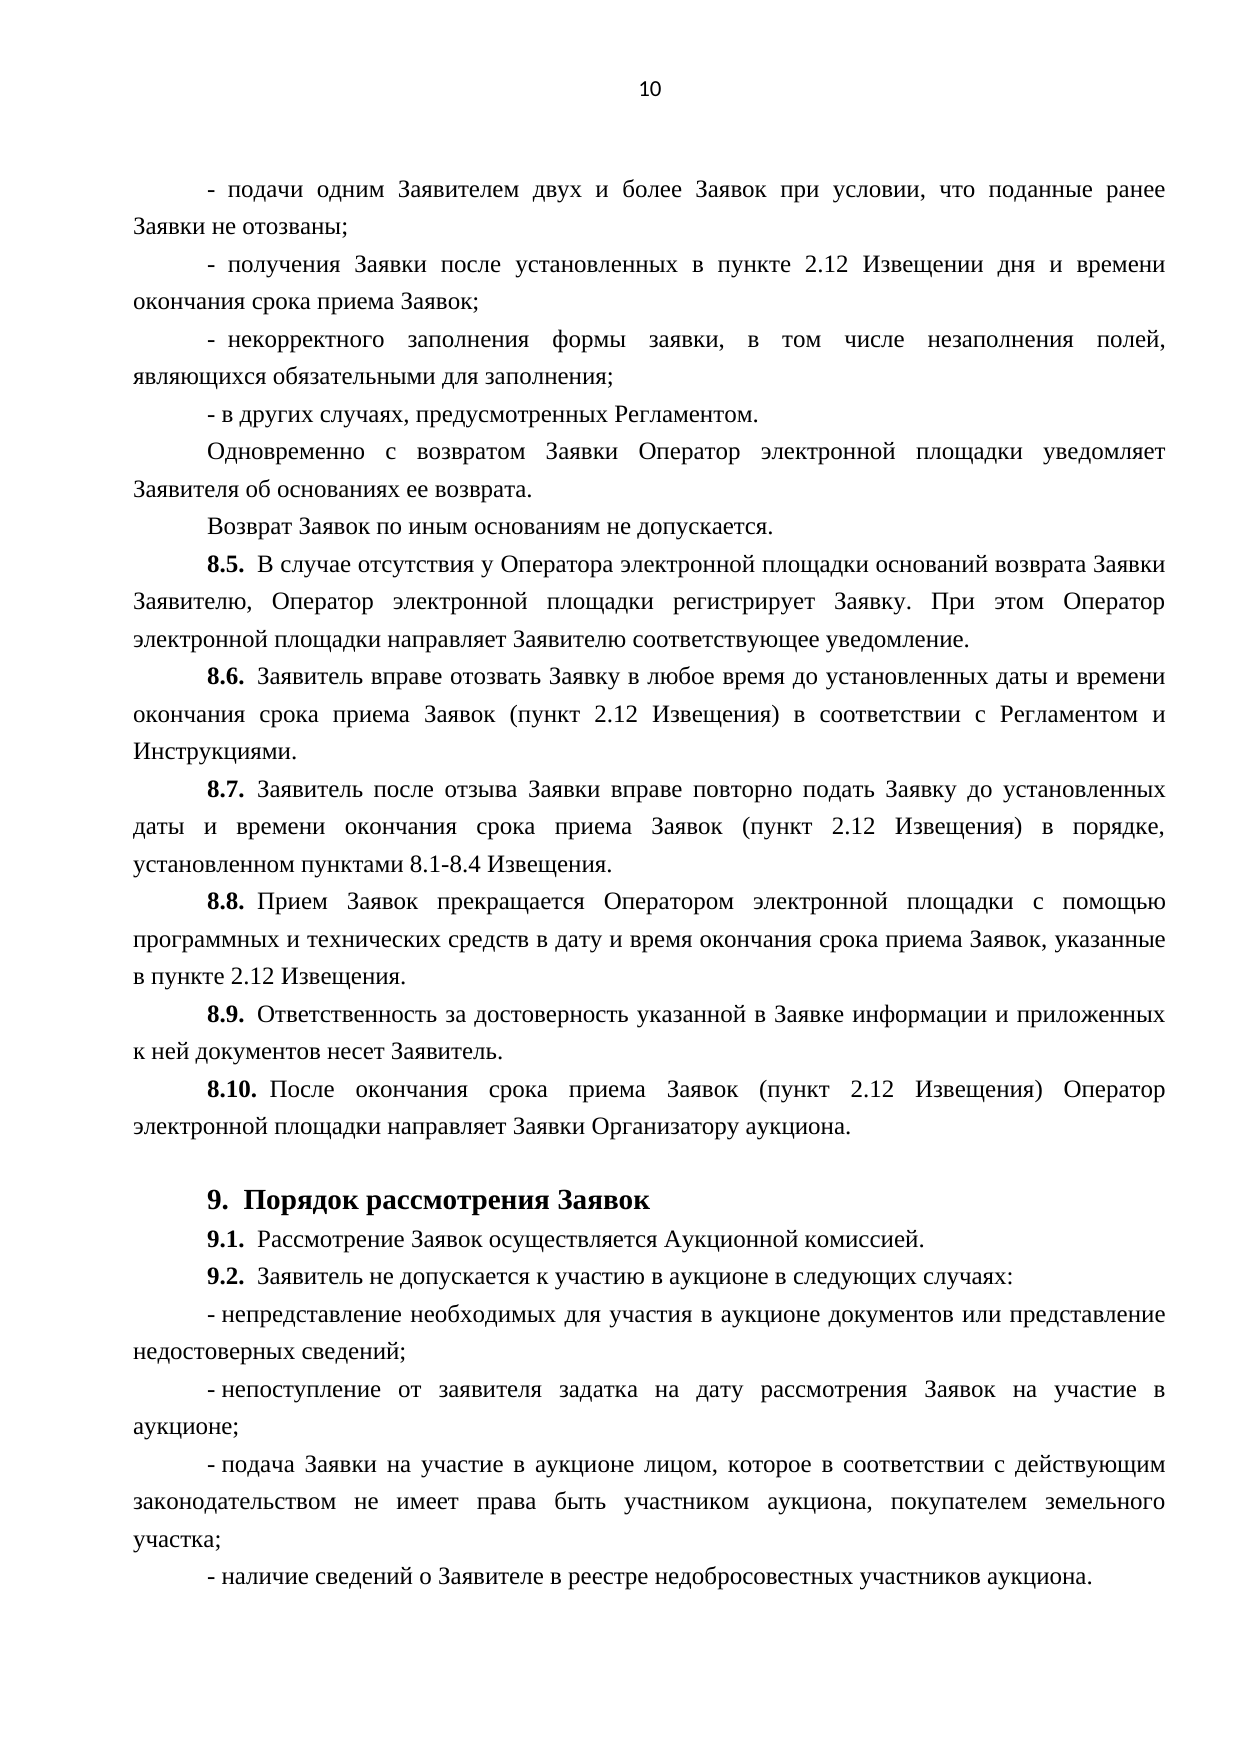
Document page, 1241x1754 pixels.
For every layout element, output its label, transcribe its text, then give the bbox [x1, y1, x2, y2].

text 8.9. Ответственность за достоверность указанной в Заявке информации и приложенных к ней документов несет Заявитель. [133, 992, 1167, 1067]
text Возврат Заявок по иным основаниям не допускается. [133, 505, 1167, 542]
text 9.2. Заявитель не допускается к участию в аукционе в следующих случаях: [133, 1255, 1167, 1292]
text 8.6. Заявитель вправе отозвать Заявку в любое время до установленных даты и времени окончания срока приема Заявок (пункт 2.12 Извещения) в соответствии с Регламентом и Инструкциями. [133, 655, 1167, 767]
text - некорректного заполнения формы заявки, в том числе незаполнения полей, являющихся обязательными для заполнения; [133, 317, 1167, 392]
text Одновременно с возвратом Заявки Оператор электронной площадки уведомляет Заявителя об основаниях ее возврата. [133, 430, 1167, 505]
text 8.5. В случае отсутствия у Оператора электронной площадки оснований возврата Заявки Заявителю, Оператор электронной площадки регистрирует Заявку. При этом Оператор электронной площадки направляет Заявителю соответствующее уведомление. [133, 542, 1167, 655]
text 8.10. После окончания срока приема Заявок (пункт 2.12 Извещения) Оператор электронной площадки направляет Заявки Организатору аукциона. [133, 1067, 1167, 1142]
text - подача Заявки на участие в аукционе лицом, которое в соответствии с действующим законодательством не имеет права быть участником аукциона, покупателем земельного участка; [133, 1442, 1167, 1555]
text - в других случаях, предусмотренных Регламентом. [133, 392, 1167, 430]
text 9. Порядок рассмотрения Заявок [133, 1180, 1167, 1217]
text - непоступление от заявителя задатка на дату рассмотрения Заявок на участие в аукционе; [133, 1367, 1167, 1442]
text - непредставление необходимых для участия в аукционе документов или представление недостоверных сведений; [133, 1292, 1167, 1367]
text - наличие сведений о Заявителе в реестре недобросовестных участников аукциона. [133, 1555, 1167, 1592]
text 8.8. Прием Заявок прекращается Оператором электронной площадки с помощью программных и технических средств в дату и время окончания срока приема Заявок, указанные в пункте 2.12 Извещения. [133, 880, 1167, 992]
text - получения Заявки после установленных в пункте 2.12 Извещении дня и времени окончания срока приема Заявок; [133, 242, 1167, 317]
text - подачи одним Заявителем двух и более Заявок при условии, что поданные ранее Заявки не отозваны; [133, 167, 1167, 242]
text 9.1. Рассмотрение Заявок осуществляется Аукционной комиссией. [133, 1217, 1167, 1255]
text 8.7. Заявитель после отзыва Заявки вправе повторно подать Заявку до установленных даты и времени окончания срока приема Заявок (пункт 2.12 Извещения) в порядке, установленном пунктами 8.1-8.4 Извещения. [133, 767, 1167, 880]
